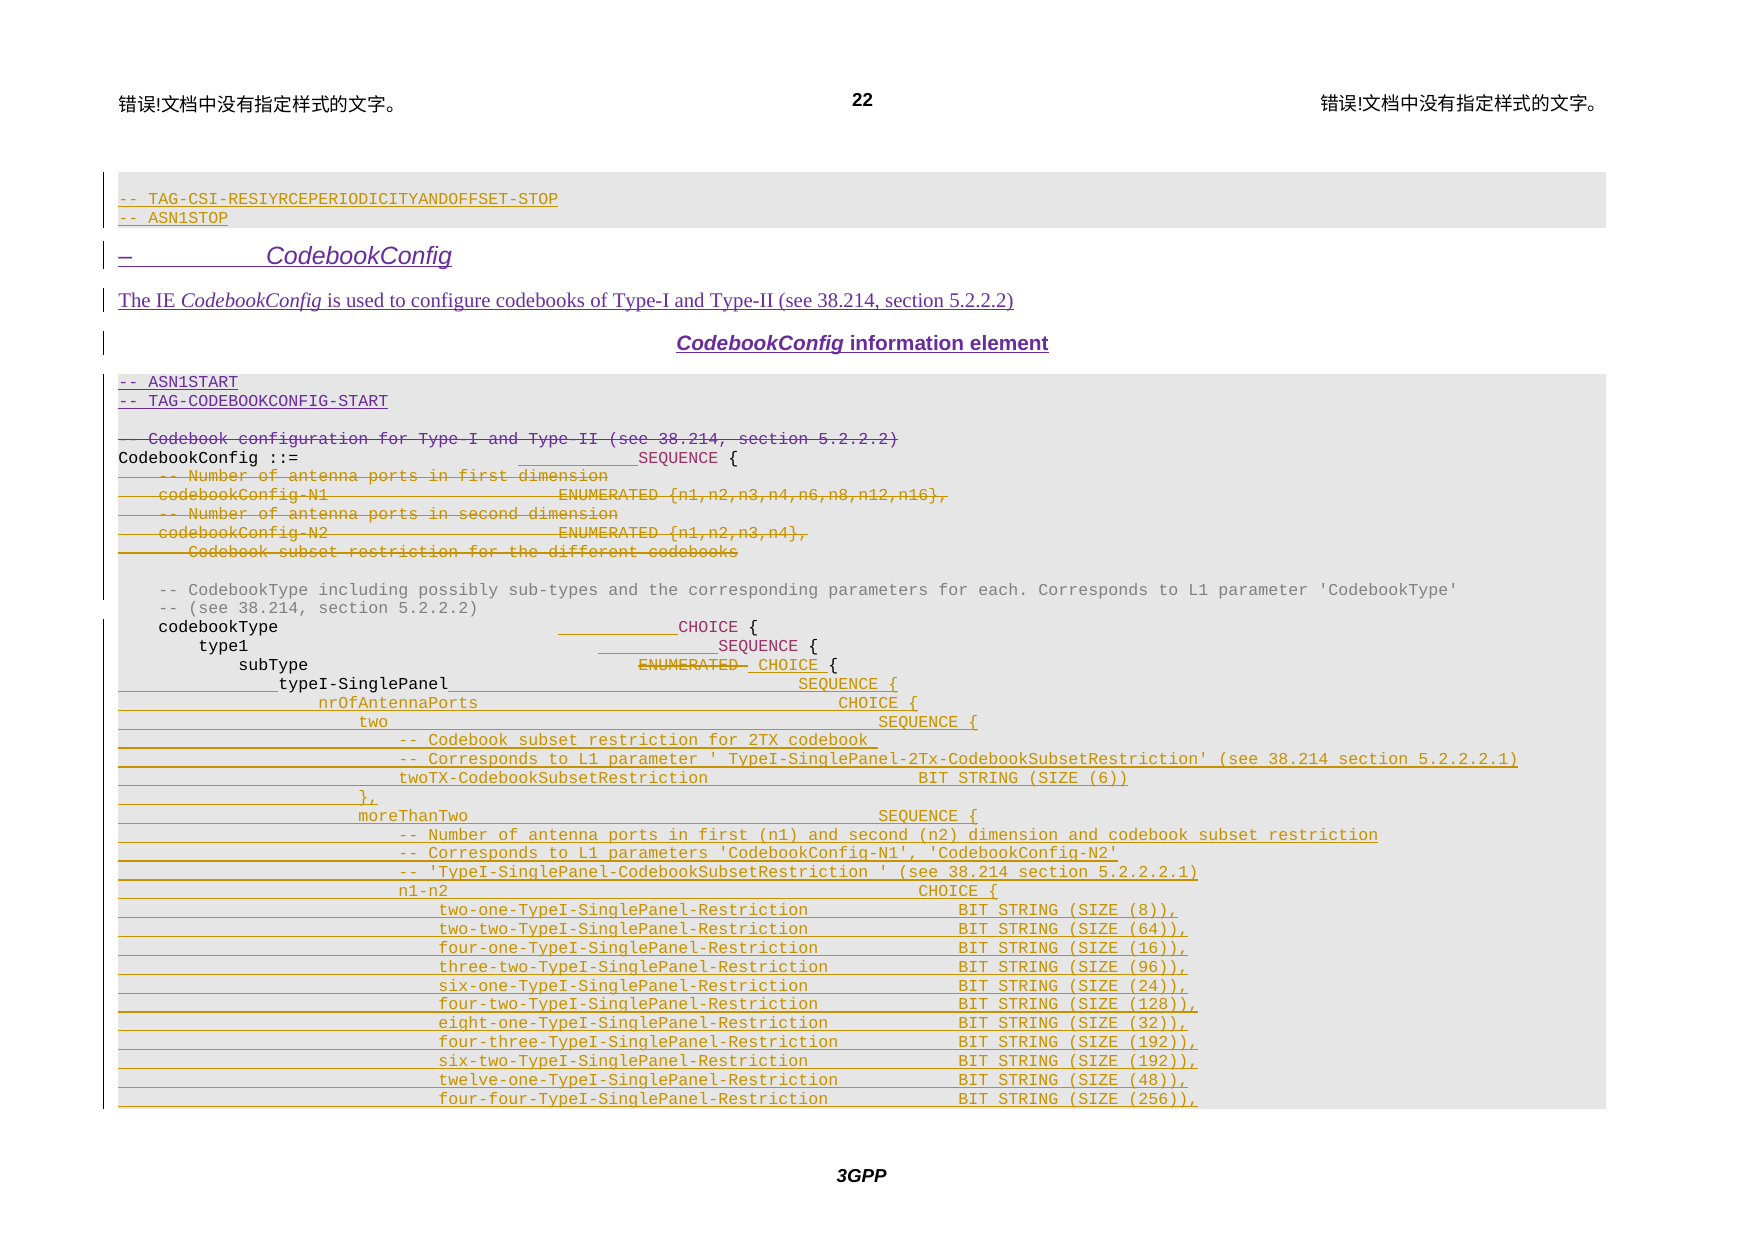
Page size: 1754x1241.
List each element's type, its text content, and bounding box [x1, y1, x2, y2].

text -- (see 38.214, section 5.2.2.2) [118, 600, 1606, 619]
text subType { [118, 657, 1606, 675]
text typeI-SinglePanel [118, 675, 1606, 694]
text CodebookConfig ::= SEQUENCE { [118, 449, 1606, 468]
text type1 SEQUENCE { [118, 638, 1606, 657]
text -- CodebookType including possibly sub-types and the corresponding parameters for each. Corresponds to L1 parameter 'CodebookType' [118, 581, 1606, 600]
text codebookType CHOICE { [118, 619, 1606, 638]
